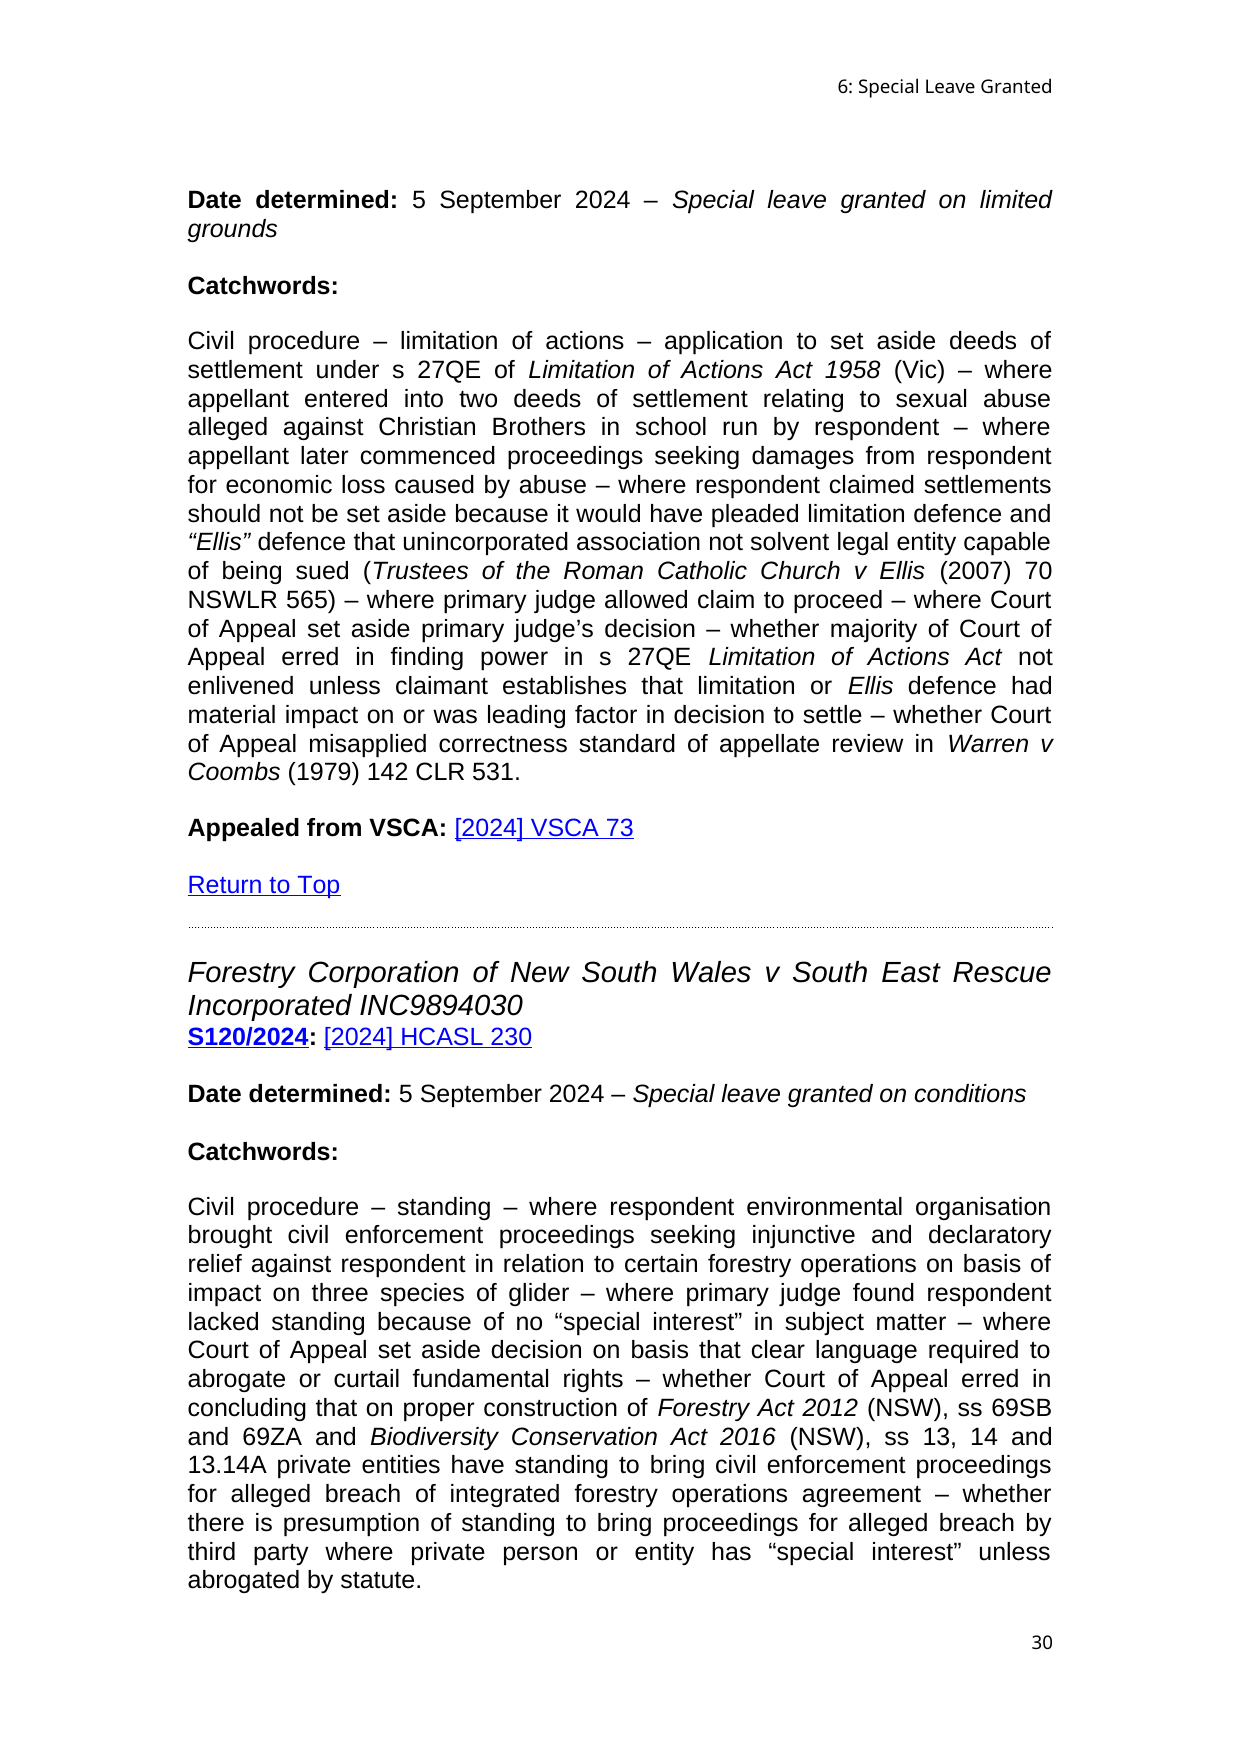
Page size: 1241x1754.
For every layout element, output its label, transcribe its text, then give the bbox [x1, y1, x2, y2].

subtitle Forestry Corporation of New South Wales v South East Rescue Incorporated INC9894030 [187, 954, 1053, 1022]
text Date determined: 5 September 2024 – Special leave granted on limited grounds [187, 185, 1053, 242]
text Catchwords: [187, 271, 1053, 300]
text Return to Top [187, 870, 1053, 899]
text S120/2024: [2024] HCASL 230 [187, 1022, 1053, 1050]
text Date determined: 5 September 2024 – Special leave granted on conditions [187, 1079, 1053, 1108]
text Catchwords: [187, 1137, 1053, 1165]
text Civil procedure – standing – where respondent environmental organisation brought civil enforcement proceedings seeking injunctive and declaratory relief against respondent in relation to certain forestry operations on basis of impact on three species of glider – where primary judge found respondent lacked standing because of no “special interest” in subject matter – where Court of Appeal set aside decision on basis that clear language required to abrogate or curtail fundamental rights – whether Court of Appeal erred in concluding that on proper construction of Forestry Act 2012 (NSW), ss 69SB and 69ZA and Biodiversity Conservation Act 2016 (NSW), ss 13, 14 and 13.14A private entities have standing to bring civil enforcement proceedings for alleged breach of integrated forestry operations agreement – whether there is presumption of standing to bring proceedings for alleged breach by third party where private person or entity has “special interest” unless abrogated by statute. [187, 1192, 1053, 1594]
text Appealed from VSCA: [2024] VSCA 73 [187, 812, 1053, 841]
text Civil procedure – limitation of actions – application to set aside deeds of settlement under s 27QE of Limitation of Actions Act 1958 (Vic) – where appellant entered into two deeds of settlement relating to sexual abuse alleged against Christian Brothers in school run by respondent – where appellant later commenced proceedings seeking damages from respondent for economic loss caused by abuse – where respondent claimed settlements should not be set aside because it would have pleaded limitation defence and “Ellis” defence that unincorporated association not solvent legal entity capable of being sued (Trustees of the Roman Catholic Church v Ellis (2007) 70 NSWLR 565) – where primary judge allowed claim to proceed – where Court of Appeal set aside primary judge’s decision – whether majority of Court of Appeal erred in finding power in s 27QE Limitation of Actions Act not enlivened unless claimant establishes that limitation or Ellis defence had material impact on or was leading factor in decision to settle – whether Court of Appeal misapplied correctness standard of appellate review in Warren v Coombs (1979) 142 CLR 531. [187, 326, 1053, 786]
